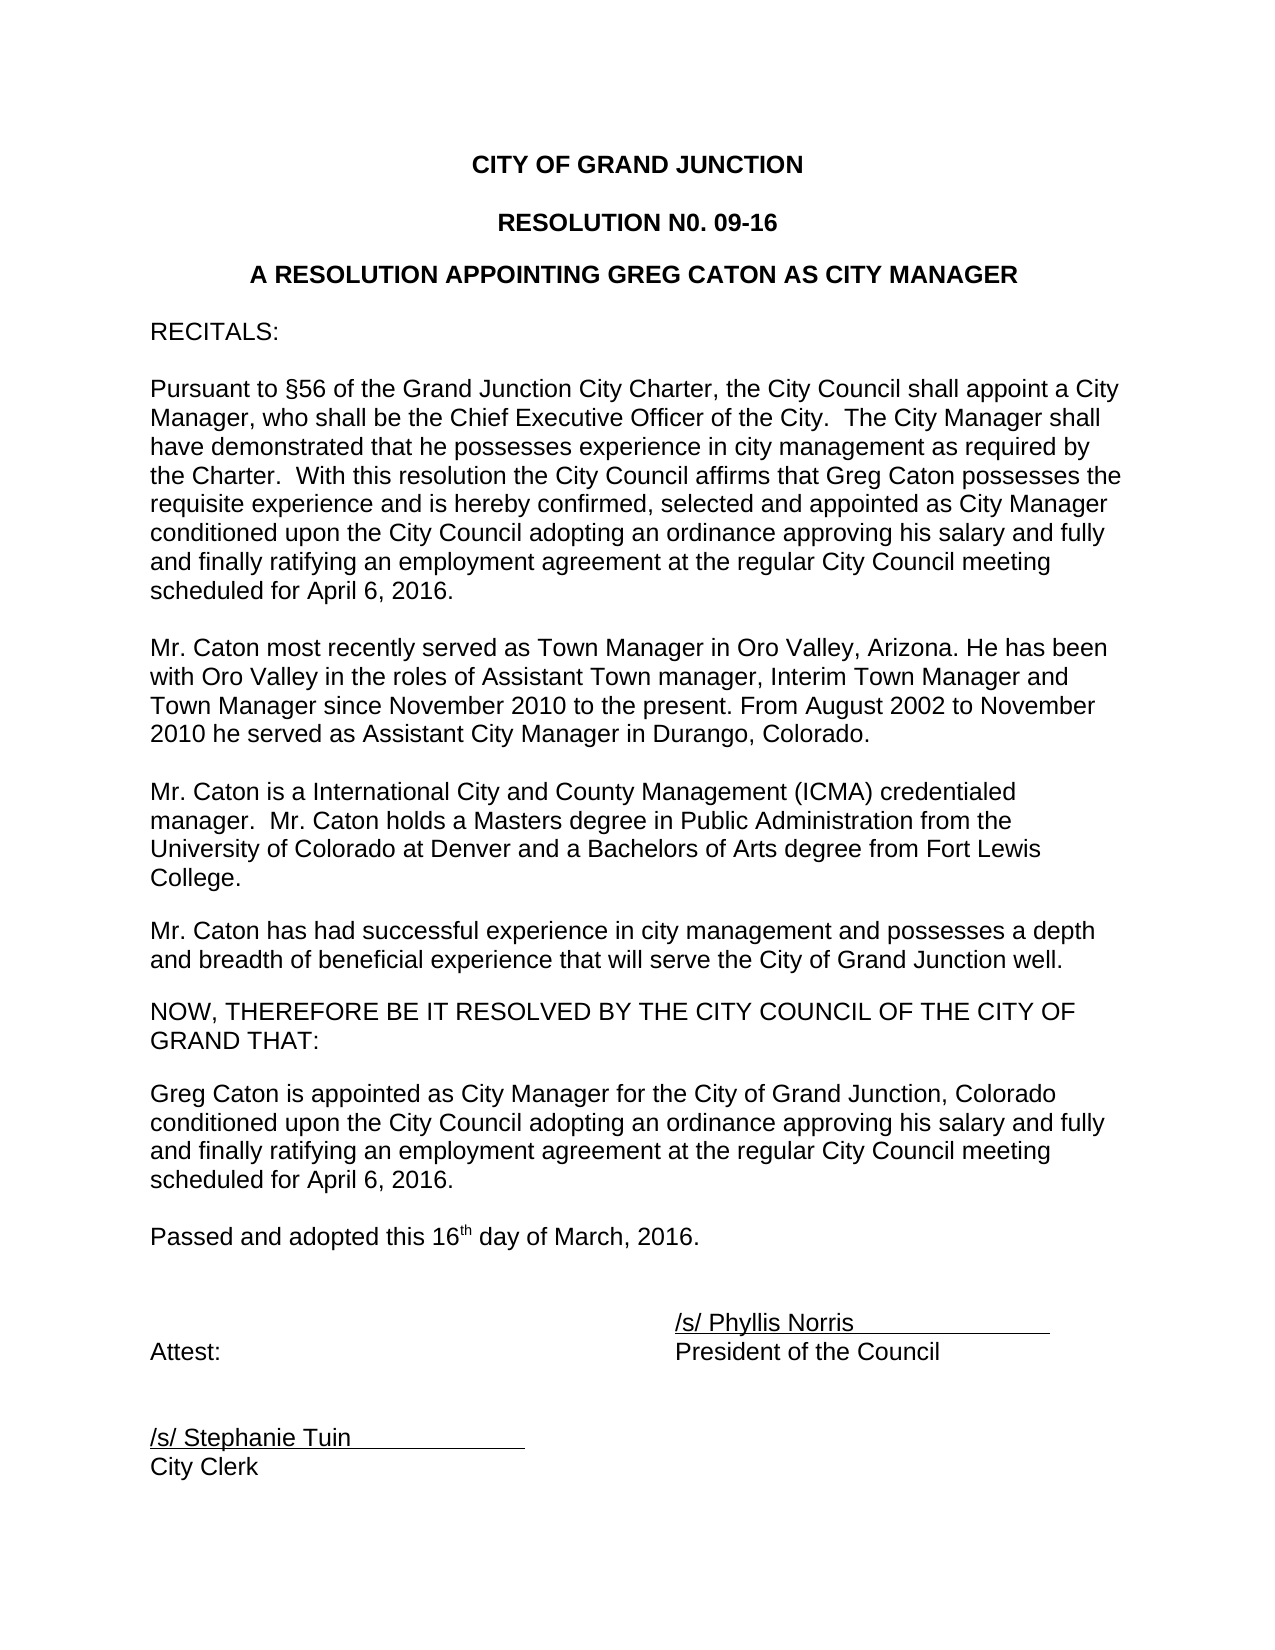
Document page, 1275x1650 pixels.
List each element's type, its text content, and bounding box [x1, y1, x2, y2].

text Mr. Caton has had successful experience in city management and possesses a depth and breadth of beneficial experience that will serve the City of Grand Junction well. [150, 916, 1125, 973]
text CITY OF GRAND JUNCTION [150, 150, 1125, 179]
text RESOLUTION N0. 09-16 [150, 207, 1125, 236]
text Attest: President of the Council [150, 1337, 1125, 1366]
text /s/ Phyllis Norris [150, 1308, 1125, 1337]
text RECITALS: Pursuant to §56 of the Grand Junction City Charter, the City Council shall appoint a City Manager, who shall be the Chief Executive Officer of the City. The City Manager shall have demonstrated that he possesses experience in city management as required by the Charter. With this resolution the City Council affirms that Greg Caton possesses the requisite experience and is hereby confirmed, selected and appointed as City Manager conditioned upon the City Council adopting an ordinance approving his salary and fully and finally ratifying an employment agreement at the regular City Council meeting scheduled for April 6, 2016. Mr. Caton most recently served as Town Manager in Oro Valley, Arizona. He has been with Oro Valley in the roles of Assistant Town manager, Interim Town Manager and Town Manager since November 2010 to the present. From August 2002 to November 2010 he served as Assistant City Manager in Durango, Colorado. [150, 317, 1125, 748]
text Greg Caton is appointed as City Manager for the City of Grand Junction, Colorado conditioned upon the City Council adopting an ordinance approving his salary and fully and finally ratifying an employment agreement at the regular City Council meeting scheduled for April 6, 2016. [150, 1079, 1125, 1222]
text A RESOLUTION APPOINTING GREG CATON AS CITY MANAGER [150, 260, 1125, 317]
text City Clerk [150, 1452, 1125, 1481]
text Passed and adopted this 16th day of March, 2016. [150, 1222, 1125, 1251]
text /s/ Stephanie Tuin [150, 1423, 1125, 1452]
text Mr. Caton is a International City and County Management (ICMA) credentialed manager. Mr. Caton holds a Masters degree in Public Administration from the University of Colorado at Denver and a Bachelors of Arts degree from Fort Lewis College. [150, 748, 1125, 892]
text NOW, THEREFORE BE IT RESOLVED BY THE CITY COUNCIL OF THE CITY OF GRAND THAT: [150, 997, 1125, 1055]
